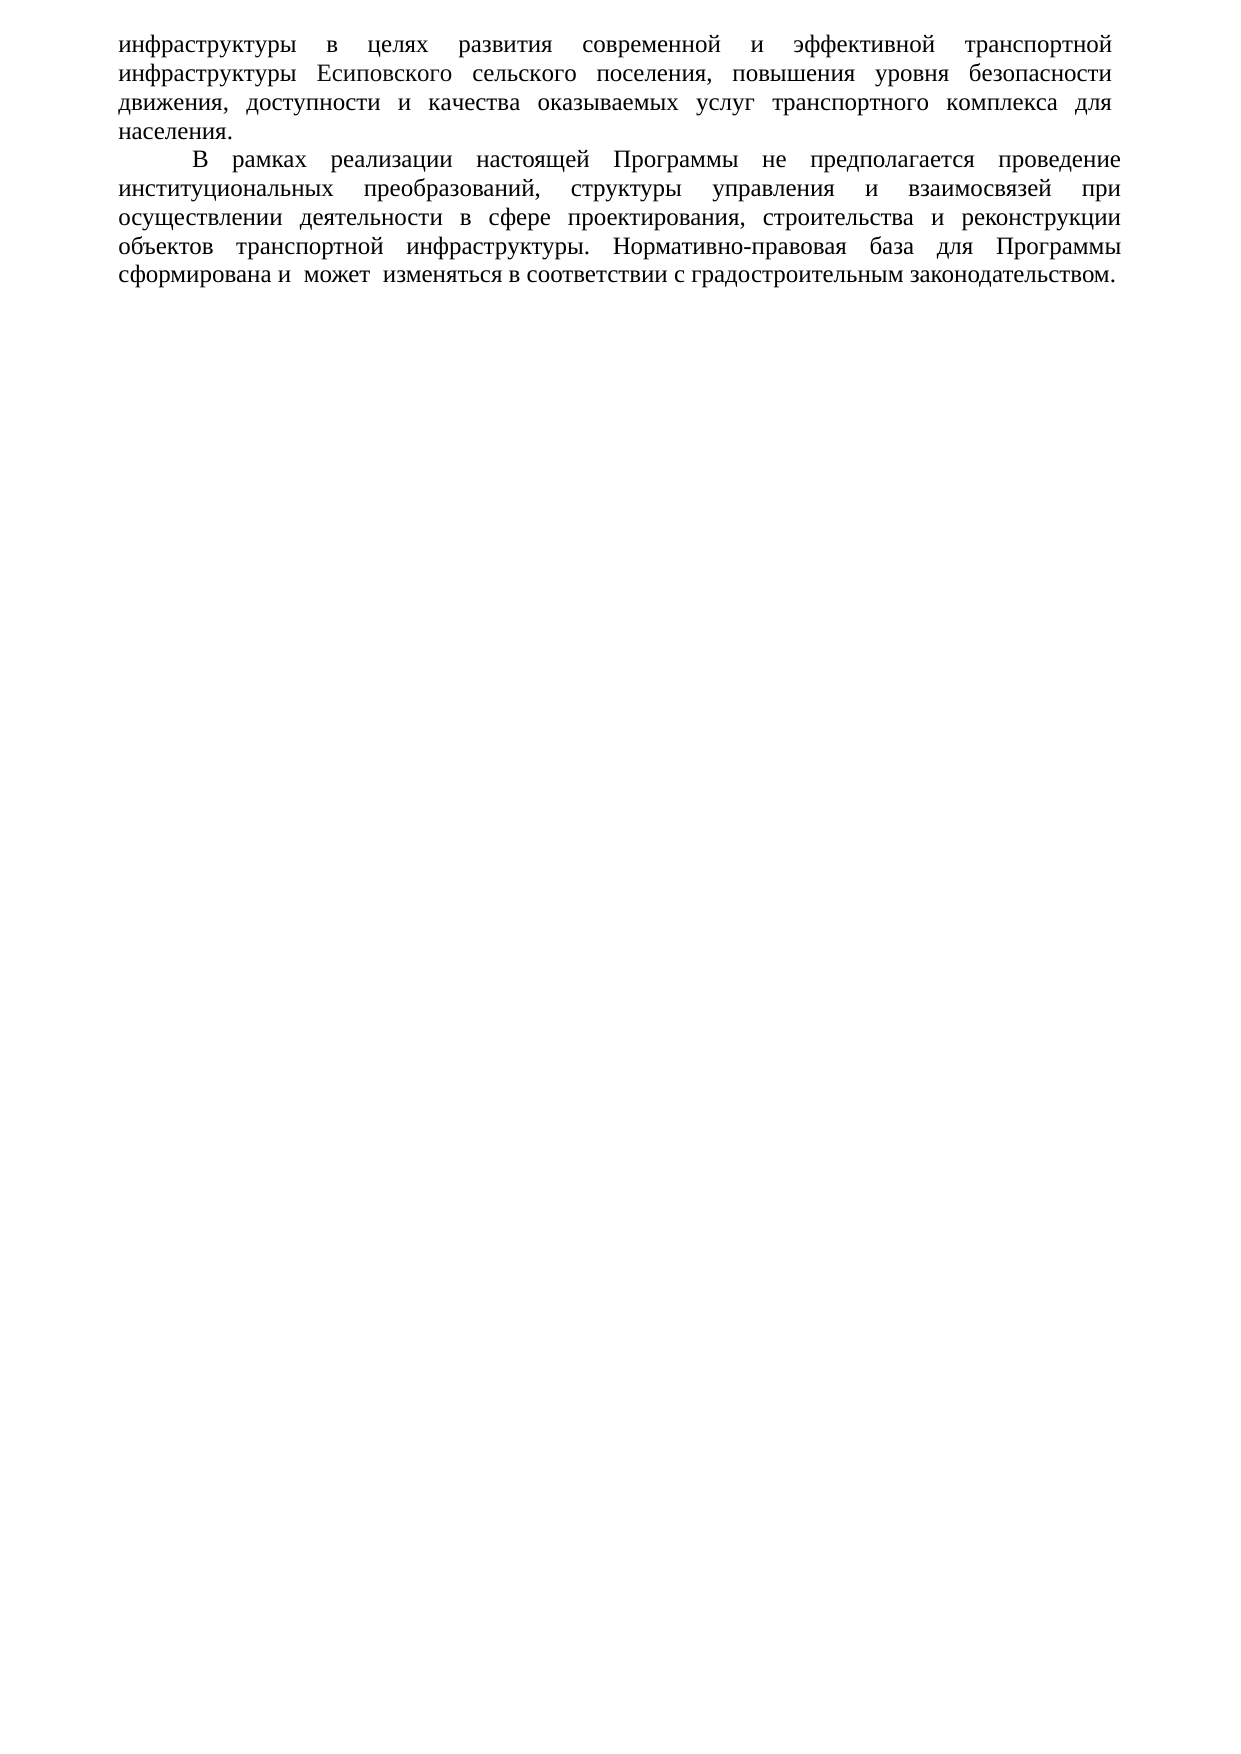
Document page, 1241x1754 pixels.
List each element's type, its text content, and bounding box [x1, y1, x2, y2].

text В рамках реализации настоящей Программы не предполагается проведение институциональных преобразований, структуры управления и взаимосвязей при осуществлении деятельности в сфере проектирования, строительства и реконструкции объектов транспортной инфраструктуры. Нормативно-правовая база для Программы сформирована и может изменяться в соответствии с градостроительным законодательством. [118, 144, 1122, 288]
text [118, 29, 1113, 144]
